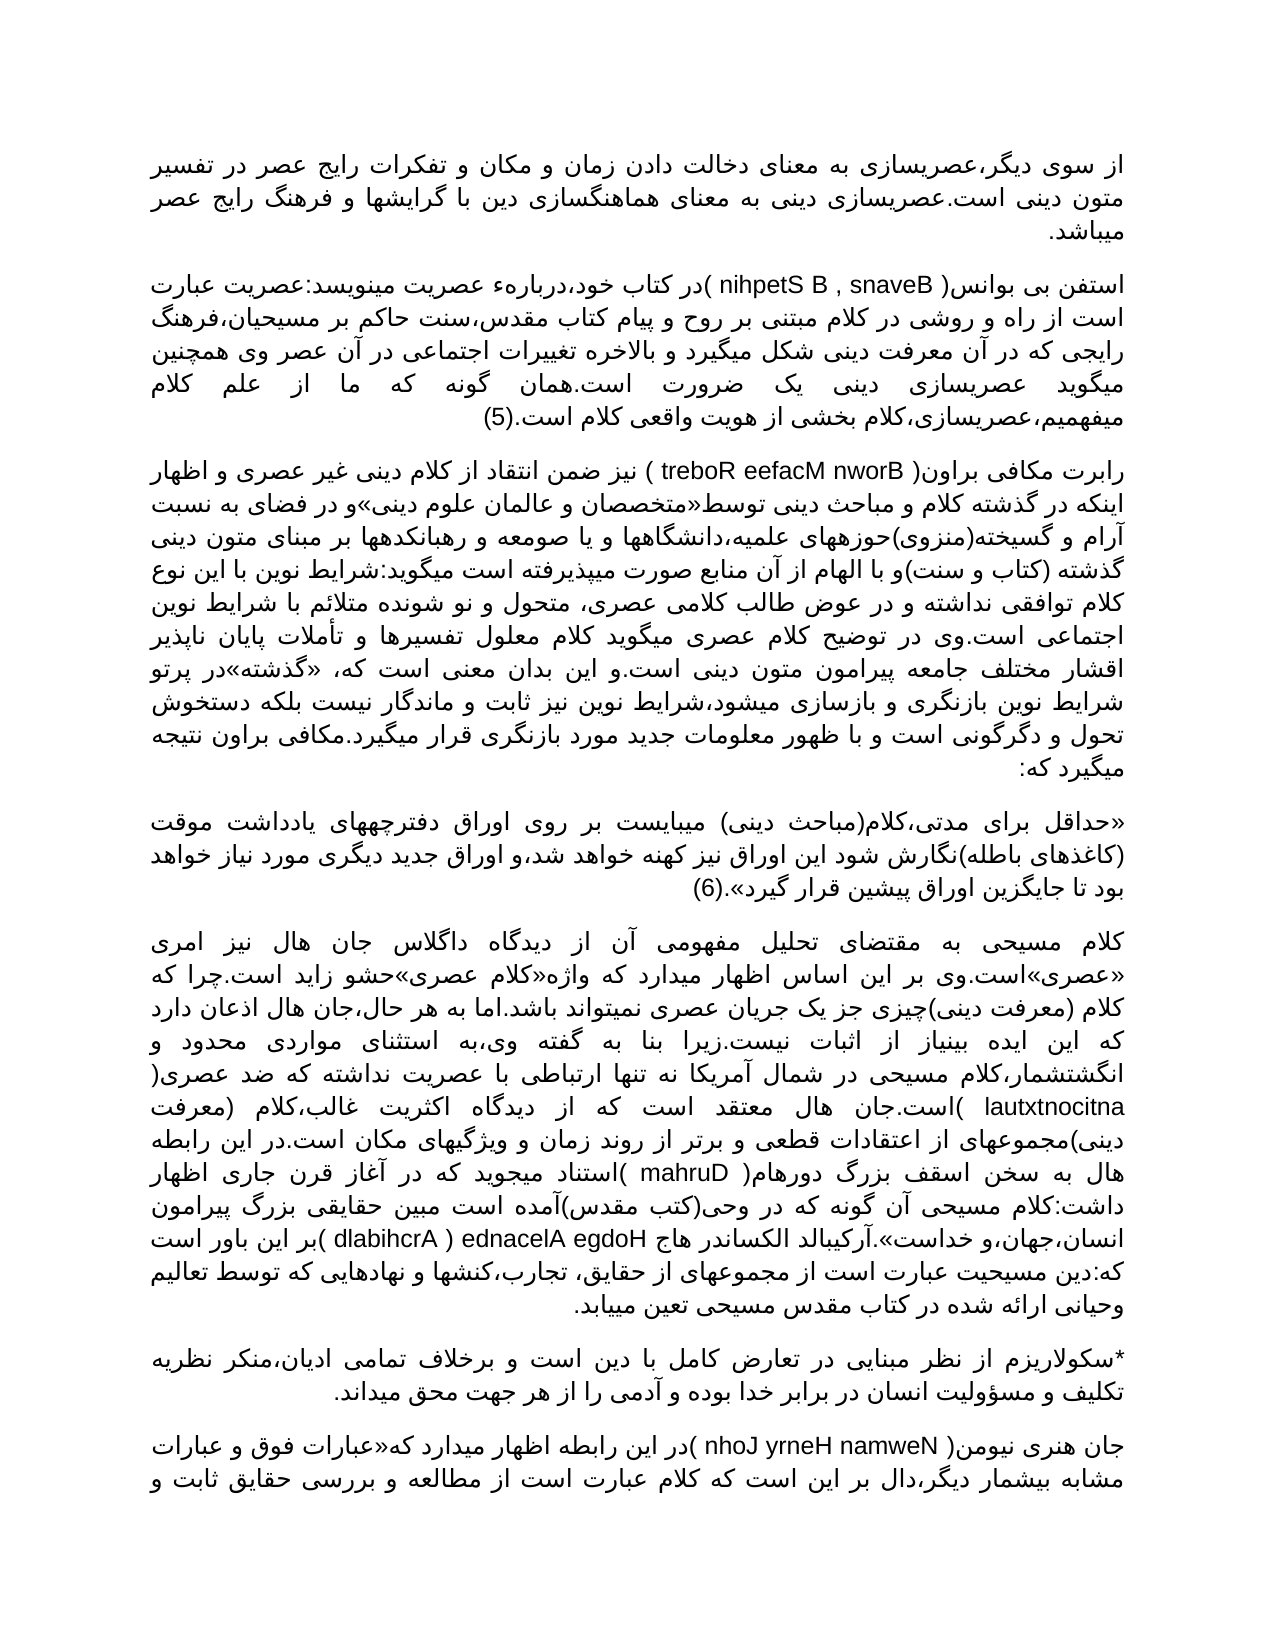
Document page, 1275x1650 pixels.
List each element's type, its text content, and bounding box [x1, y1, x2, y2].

text استفن بی بوانس( nihpetS B , snaveB )در کتاب خود،دربارهء عصریت می‏نویسد:عصریت‏ عبارت است از راه و روشی در کلام مبتنی بر روح و پیام کتاب مقدس،سنت حاکم بر مسیحیان،فرهنگ‏ رایجی که در آن معرفت دینی شکل می‏گیرد و بالاخره‏ تغییرات اجتماعی در آن عصر وی همچنین می‏گوید عصری‏سازی دینی یک ضرورت است.همان گونه که‏ ما از علم کلام می‏فهمیم،عصری‏سازی،کلام بخشی‏ از هویت واقعی کلام است.(5) [150, 270, 1125, 431]
text *سکولاریزم از نظر مبنایی در تعارض کامل با دین است و برخلاف تمامی ادیان،منکر نظریه تکلیف و مسؤولیت‏ انسان در برابر خدا بوده و آدمی‏ را از هر جهت محق می‏داند. [150, 1344, 1125, 1406]
text از سوی دیگر،عصری‏سازی به معنای دخالت دادن‏ زمان و مکان و تفکرات رایج عصر در تفسیر متون دینی‏ است.عصری‏سازی دینی به معنای هماهنگ‏سازی‏ دین با گرایشها و فرهنگ رایج عصر می‏باشد. [150, 150, 1125, 245]
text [150, 1431, 1125, 1492]
text «حداقل برای مدتی،کلام(مباحث دینی) می‏بایست بر روی اوراق دفترچه‏های یادداشت موقت‏ (کاغذهای باطله)نگارش شود این اوراق نیز کهنه‏ خواهد شد،و اوراق جدید دیگری مورد نیاز خواهد بود تا جایگزین اوراق پیشین قرار گیرد».(6) [150, 807, 1125, 902]
text رابرت مکافی براون( treboR eefacM nworB ) نیز ضمن انتقاد از کلام دینی غیر عصری و اظهار اینکه‏ در گذشته کلام و مباحث دینی توسط«متخصصان و عالمان علوم دینی»و در فضای به نسبت آرام و گسیخته(منزوی)حوزه‏های علمیه،دانشگاهها و یا صومعه و رهبانکده‏ها بر مبنای متون دینی گذشته‏ (کتاب و سنت)و با الهام از آن منابع صورت‏ می‏پذیرفته است می‏گوید:شرایط نوین با این نوع‏ کلام توافقی نداشته و در عوض طالب کلامی عصری، متحول و نو شونده متلائم با شرایط نوین اجتماعی‏ است.وی در توضیح کلام عصری می‏گوید کلام معلول‏ تفسیرها و تأملات پایان ناپذیر اقشار مختلف جامعه‏ پیرامون متون دینی است.و این بدان معنی است که، «گذشته»در پرتو شرایط نوین بازنگری و بازسازی‏ می‏شود،شرایط نوین نیز ثابت و ماندگار نیست بلکه‏ دستخوش تحول و دگرگونی است و با ظهور معلومات‏ جدید مورد بازنگری قرار می‏گیرد.مکافی براون‏ نتیجه می‏گیرد که: [150, 456, 1125, 782]
text کلام مسیحی به مقتضای تحلیل مفهومی آن از دیدگاه داگلاس جان هال نیز امری‏ «عصری»است.وی بر این اساس اظهار می‏دارد که‏ واژه«کلام عصری»حشو زاید است.چرا که کلام‏ (معرفت دینی)چیزی جز یک جریان عصری‏ نمی‏تواند باشد.اما به هر حال،جان هال اذعان دارد که این ایده بی‏نیاز از اثبات نیست.زیرا بنا به گفته‏ وی،به استثنای مواردی محدود و انگشت‏شمار،کلام‏ مسیحی در شمال آمریکا نه تنها ارتباطی با عصریت‏ نداشته که ضد عصری( lautxtnocitna )است.جان‏ هال معتقد است که از دیدگاه اکثریت غالب،کلام‏ (معرفت دینی)مجموعه‏ای از اعتقادات قطعی و برتر از روند زمان و ویژگیهای مکان است.در این رابطه هال‏ به سخن اسقف بزرگ دورهام( mahruD )استناد می‏جوید که در آغاز قرن جاری اظهار داشت:کلام‏ مسیحی آن گونه که در وحی(کتب مقدس)آمده است‏ مبین حقایقی بزرگ پیرامون انسان،جهان،و خداست».آرکیبالد الکساندر هاج dlabihcrA ) ednacelA egdoH )بر این باور است که:دین‏ مسیحیت عبارت است از مجموعه‏ای از حقایق، تجارب،کنش‏ها و نهادهایی که توسط تعالیم وحیانی‏ ارائه شده در کتاب مقدس مسیحی تعین می‏یابد. [150, 927, 1125, 1319]
